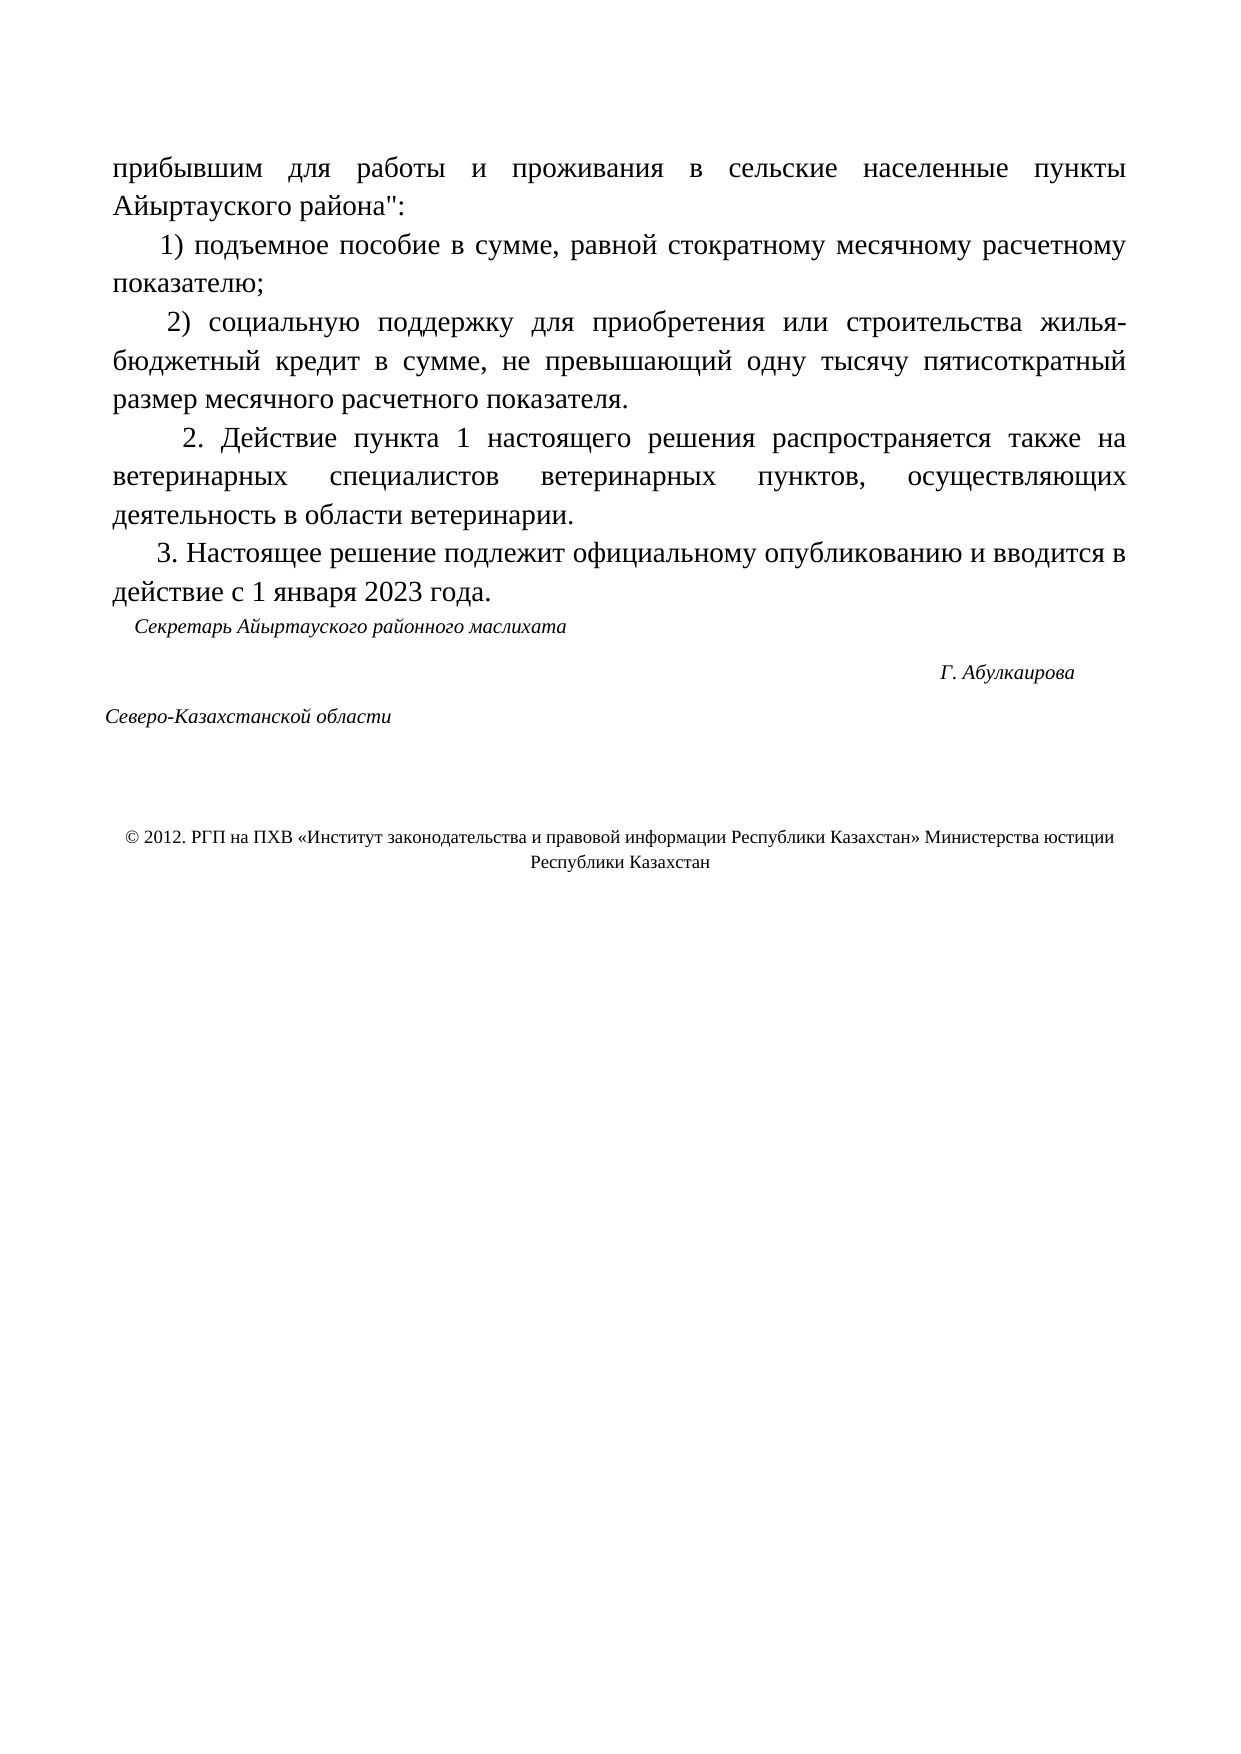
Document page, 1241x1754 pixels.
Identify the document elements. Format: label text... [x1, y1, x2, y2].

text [112, 150, 1128, 222]
text 2. Действие пункта 1 настоящего решения распространяется также на ветеринарных специалистов ветеринарных пунктов, осуществляющих деятельность в области ветеринарии. [112, 420, 1128, 530]
text 1) подъемное пособие в сумме, равной стократному месячному расчетному показателю; [112, 227, 1128, 299]
table_header Г. Абулкаирова [939, 613, 1240, 736]
text 2) социальную поддержку для приобретения или строительства жилья-бюджетный кредит в сумме, не превышающий одну тысячу пятисоткратный размер месячного расчетного показателя. [112, 304, 1128, 415]
table_header Секретарь Айыртауского районного маслихата Северо-Казахстанской области [101, 613, 939, 736]
text © 2012. РГП на ПХВ «Институт законодательства и правовой информации Республики Казахстан» Министерства юстиции Республики Казахстан [112, 826, 1128, 873]
text 3. Настоящее решение подлежит официальному опубликованию и вводится в действие с 1 января 2023 года. [112, 535, 1128, 607]
